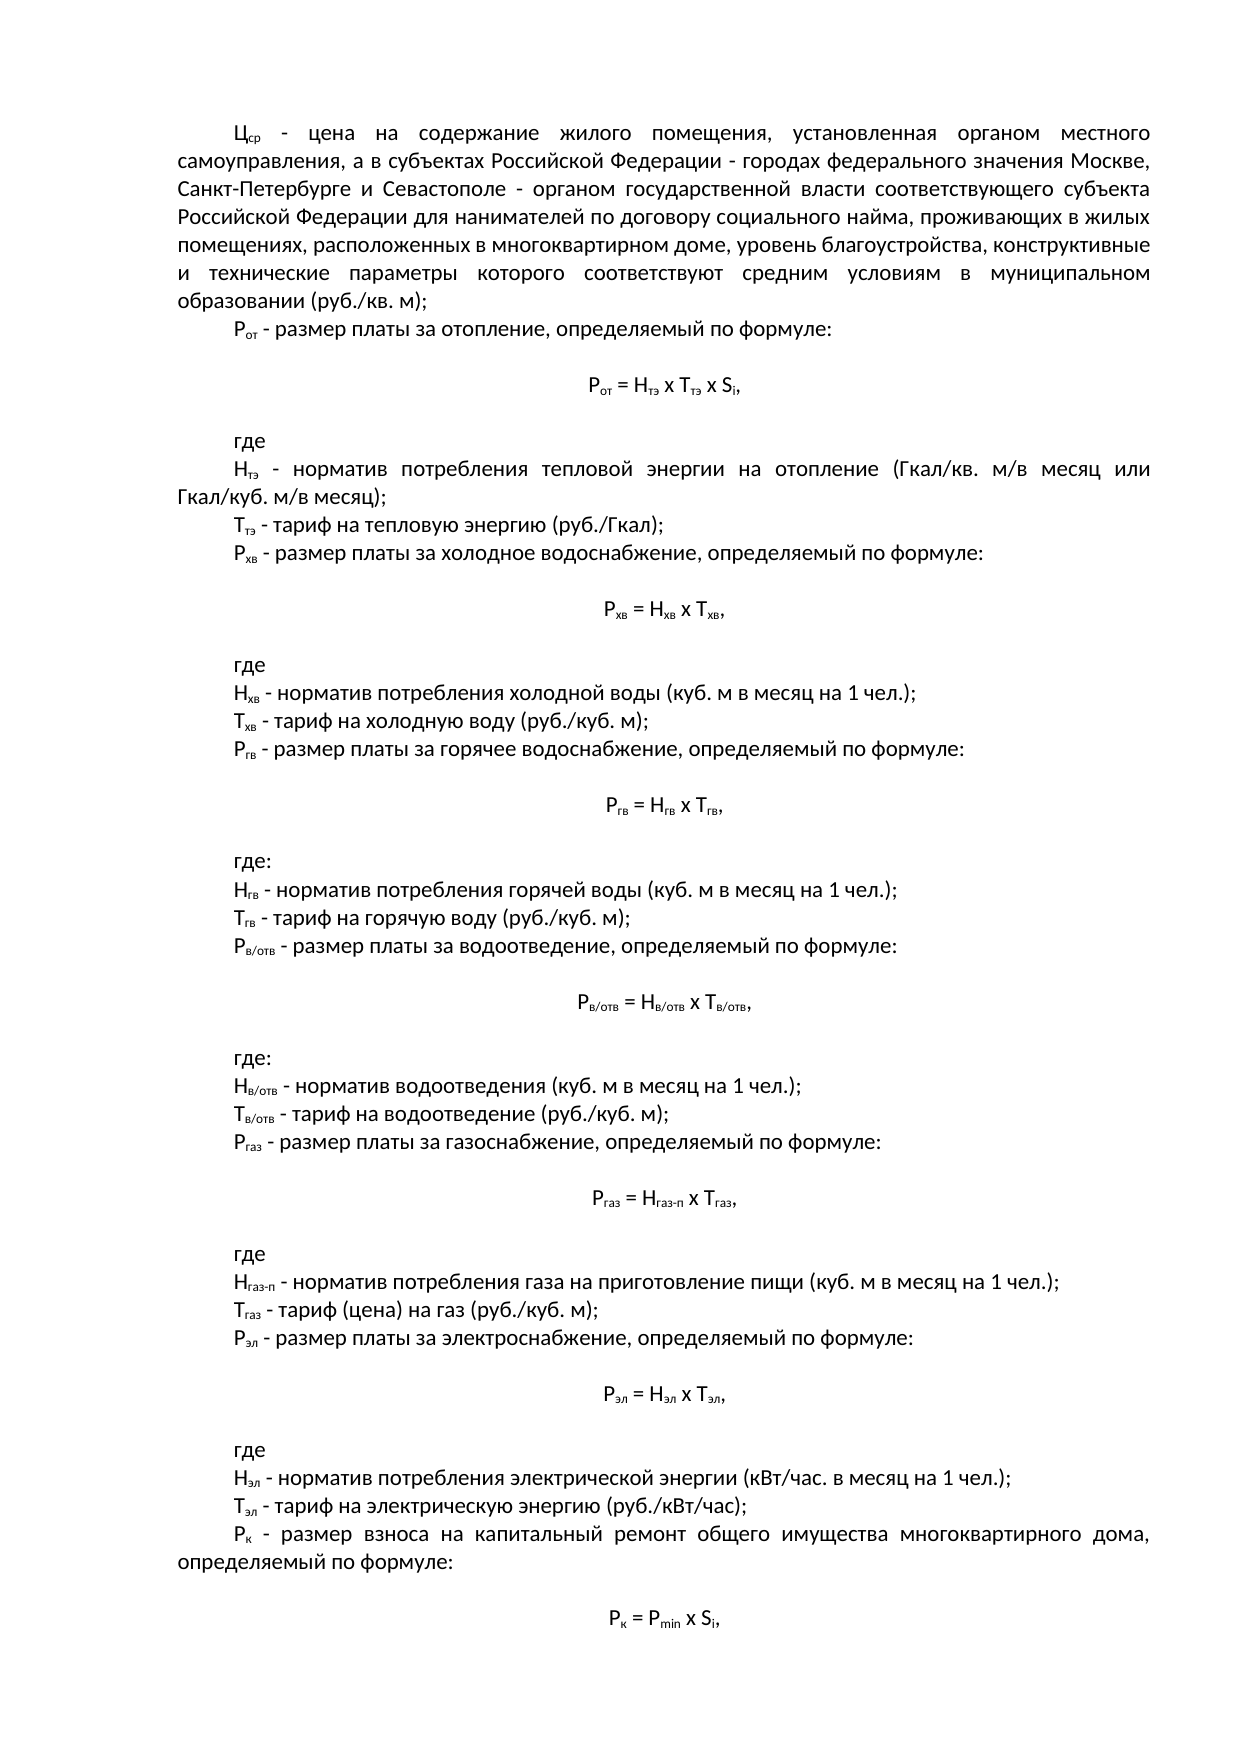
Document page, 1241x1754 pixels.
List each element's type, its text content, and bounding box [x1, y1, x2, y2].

text Тхв - тариф на холодную воду (руб./куб. м); [177, 707, 1152, 734]
text Рк = Рmin x Si, [177, 1603, 1152, 1631]
text Рот = Нтэ x Ттэ x Si, [177, 370, 1152, 398]
text где [177, 651, 1152, 678]
text Ргаз = Нгаз-п x Тгаз, [177, 1183, 1152, 1211]
text Рв/отв - размер платы за водоотведение, определяемый по формуле: [177, 931, 1152, 959]
text Рк - размер взноса на капитальный ремонт общего имущества многоквартирного дома, определяемый по формуле: [177, 1519, 1152, 1575]
text Нгв - норматив потребления горячей воды (куб. м в месяц на 1 чел.); [177, 875, 1152, 903]
text Тгаз - тариф (цена) на газ (руб./куб. м); [177, 1295, 1152, 1323]
text где [177, 1435, 1152, 1463]
text Нв/отв - норматив водоотведения (куб. м в месяц на 1 чел.); [177, 1071, 1152, 1099]
text Рэл = Нэл x Тэл, [177, 1379, 1152, 1407]
text где: [177, 1043, 1152, 1071]
text Рот - размер платы за отопление, определяемый по формуле: [177, 314, 1152, 342]
text Тгв - тариф на горячую воду (руб./куб. м); [177, 903, 1152, 931]
text Тэл - тариф на электрическую энергию (руб./кВт/час); [177, 1491, 1152, 1519]
text Рхв - размер платы за холодное водоснабжение, определяемый по формуле: [177, 538, 1152, 566]
text Ргв = Нгв x Тгв, [177, 791, 1152, 819]
text Рхв = Нхв x Тхв, [177, 594, 1152, 622]
text Тв/отв - тариф на водоотведение (руб./куб. м); [177, 1099, 1152, 1127]
text Нэл - норматив потребления электрической энергии (кВт/час. в месяц на 1 чел.); [177, 1463, 1152, 1491]
text Ргаз - размер платы за газоснабжение, определяемый по формуле: [177, 1127, 1152, 1155]
text Ттэ - тариф на тепловую энергию (руб./Гкал); [177, 510, 1152, 538]
text Ргв - размер платы за горячее водоснабжение, определяемый по формуле: [177, 734, 1152, 763]
text где [177, 426, 1152, 454]
text где: [177, 847, 1152, 875]
text Рэл - размер платы за электроснабжение, определяемый по формуле: [177, 1323, 1152, 1351]
text Нтэ - норматив потребления тепловой энергии на отопление (Гкал/кв. м/в месяц или Гкал/куб. м/в месяц); [177, 454, 1152, 510]
text где [177, 1239, 1152, 1267]
text Нхв - норматив потребления холодной воды (куб. м в месяц на 1 чел.); [177, 678, 1152, 707]
text Цср - цена на содержание жилого помещения, установленная органом местного самоуправления, а в субъектах Российской Федерации - городах федерального значения Москве, Санкт-Петербурге и Севастополе - органом государственной власти соответствующего субъекта Российской Федерации для нанимателей по договору социального найма, проживающих в жилых помещениях, расположенных в многоквартирном доме, уровень благоустройства, конструктивные и технические параметры которого соответствуют средним условиям в муниципальном образовании (руб./кв. м); [177, 118, 1152, 314]
text Нгаз-п - норматив потребления газа на приготовление пищи (куб. м в месяц на 1 чел.); [177, 1267, 1152, 1295]
text Рв/отв = Нв/отв x Тв/отв, [177, 987, 1152, 1015]
